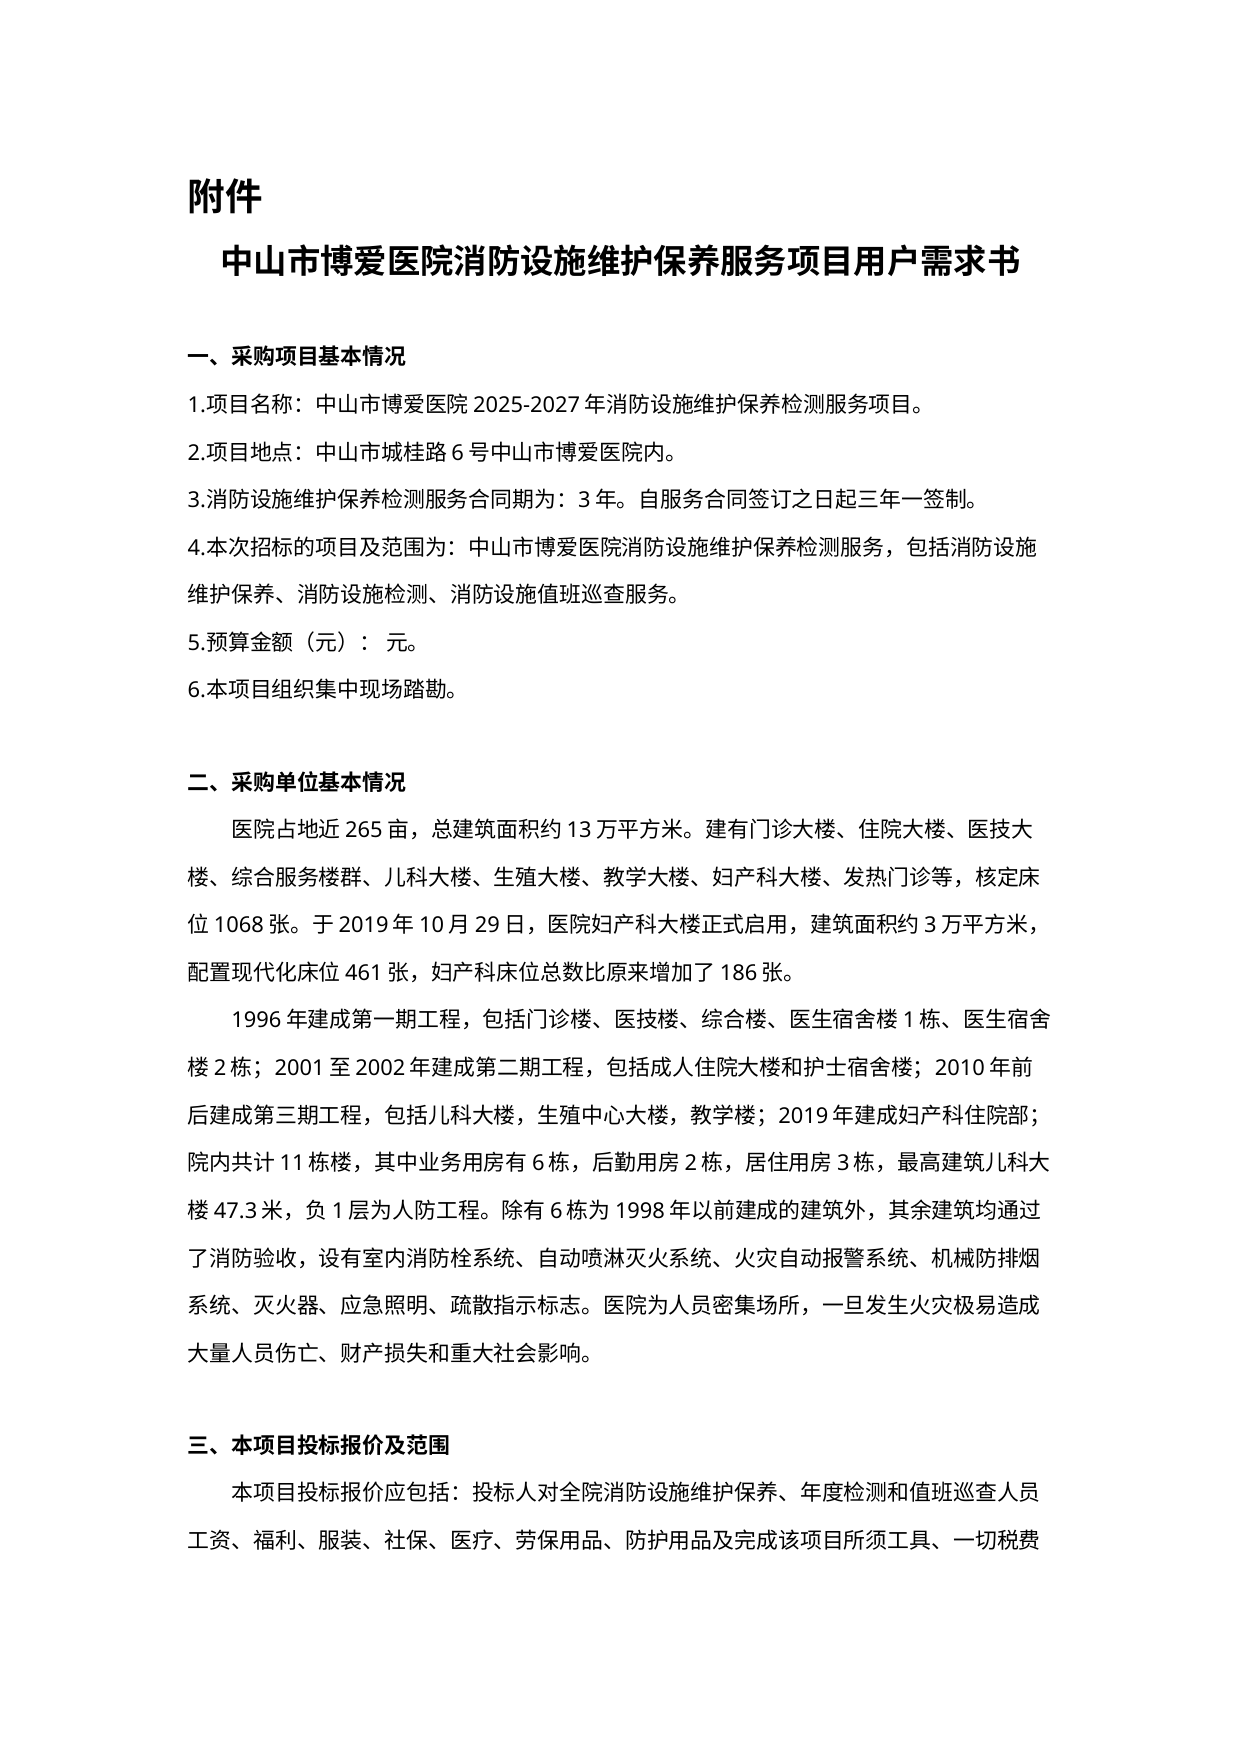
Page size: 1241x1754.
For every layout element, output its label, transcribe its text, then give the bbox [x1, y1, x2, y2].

text 5.预算金额（元）： 元。 [187, 625, 1053, 657]
text 一、采购项目基本情况 [187, 339, 1053, 371]
text 1.项目名称：中山市博爱医院2025-2027年消防设施维护保养检测服务项目。 [187, 387, 1053, 419]
text 二、采购单位基本情况 [187, 765, 1053, 796]
text 4.本次招标的项目及范围为：中山市博爱医院消防设施维护保养检测服务，包括消防设施维护保养、消防设施检测、消防设施值班巡查服务。 [187, 530, 1053, 609]
text 中山市博爱医院消防设施维护保养服务项目用户需求书 [187, 227, 1053, 292]
text 6.本项目组织集中现场踏勘。 [187, 672, 1053, 704]
text 1996年建成第一期工程，包括门诊楼、医技楼、综合楼、医生宿舍楼1栋、医生宿舍楼2栋；2001至2002年建成第二期工程，包括成人住院大楼和护士宿舍楼；2010年前后建成第三期工程，包括儿科大楼，生殖中心大楼，教学楼；2019年建成妇产科住院部；院内共计11栋楼，其中业务用房有6栋，后勤用房2栋，居住用房3栋，最高建筑儿科大楼47.3米，负1层为人防工程。除有6栋为1998年以前建成的建筑外，其余建筑均通过了消防验收，设有室内消防栓系统、自动喷淋灭火系统、火灾自动报警系统、机械防排烟系统、灭火器、应急照明、疏散指示标志。医院为人员密集场所，一旦发生火灾极易造成大量人员伤亡、财产损失和重大社会影响。 [187, 1002, 1053, 1367]
text 2.项目地点：中山市城桂路6号中山市博爱医院内。 [187, 434, 1053, 466]
text 附件 [187, 162, 1053, 227]
text 医院占地近265亩，总建筑面积约13万平方米。建有门诊大楼、住院大楼、医技大楼、综合服务楼群、儿科大楼、生殖大楼、教学大楼、妇产科大楼、发热门诊等，核定床位1068张。于2019年10月29日，医院妇产科大楼正式启用，建筑面积约3万平方米，配置现代化床位461张，妇产科床位总数比原来增加了186张。 [187, 812, 1053, 987]
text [187, 1475, 1053, 1554]
text 3.消防设施维护保养检测服务合同期为：3年。自服务合同签订之日起三年一签制。 [187, 482, 1053, 514]
text 三、本项目投标报价及范围 [187, 1428, 1053, 1459]
